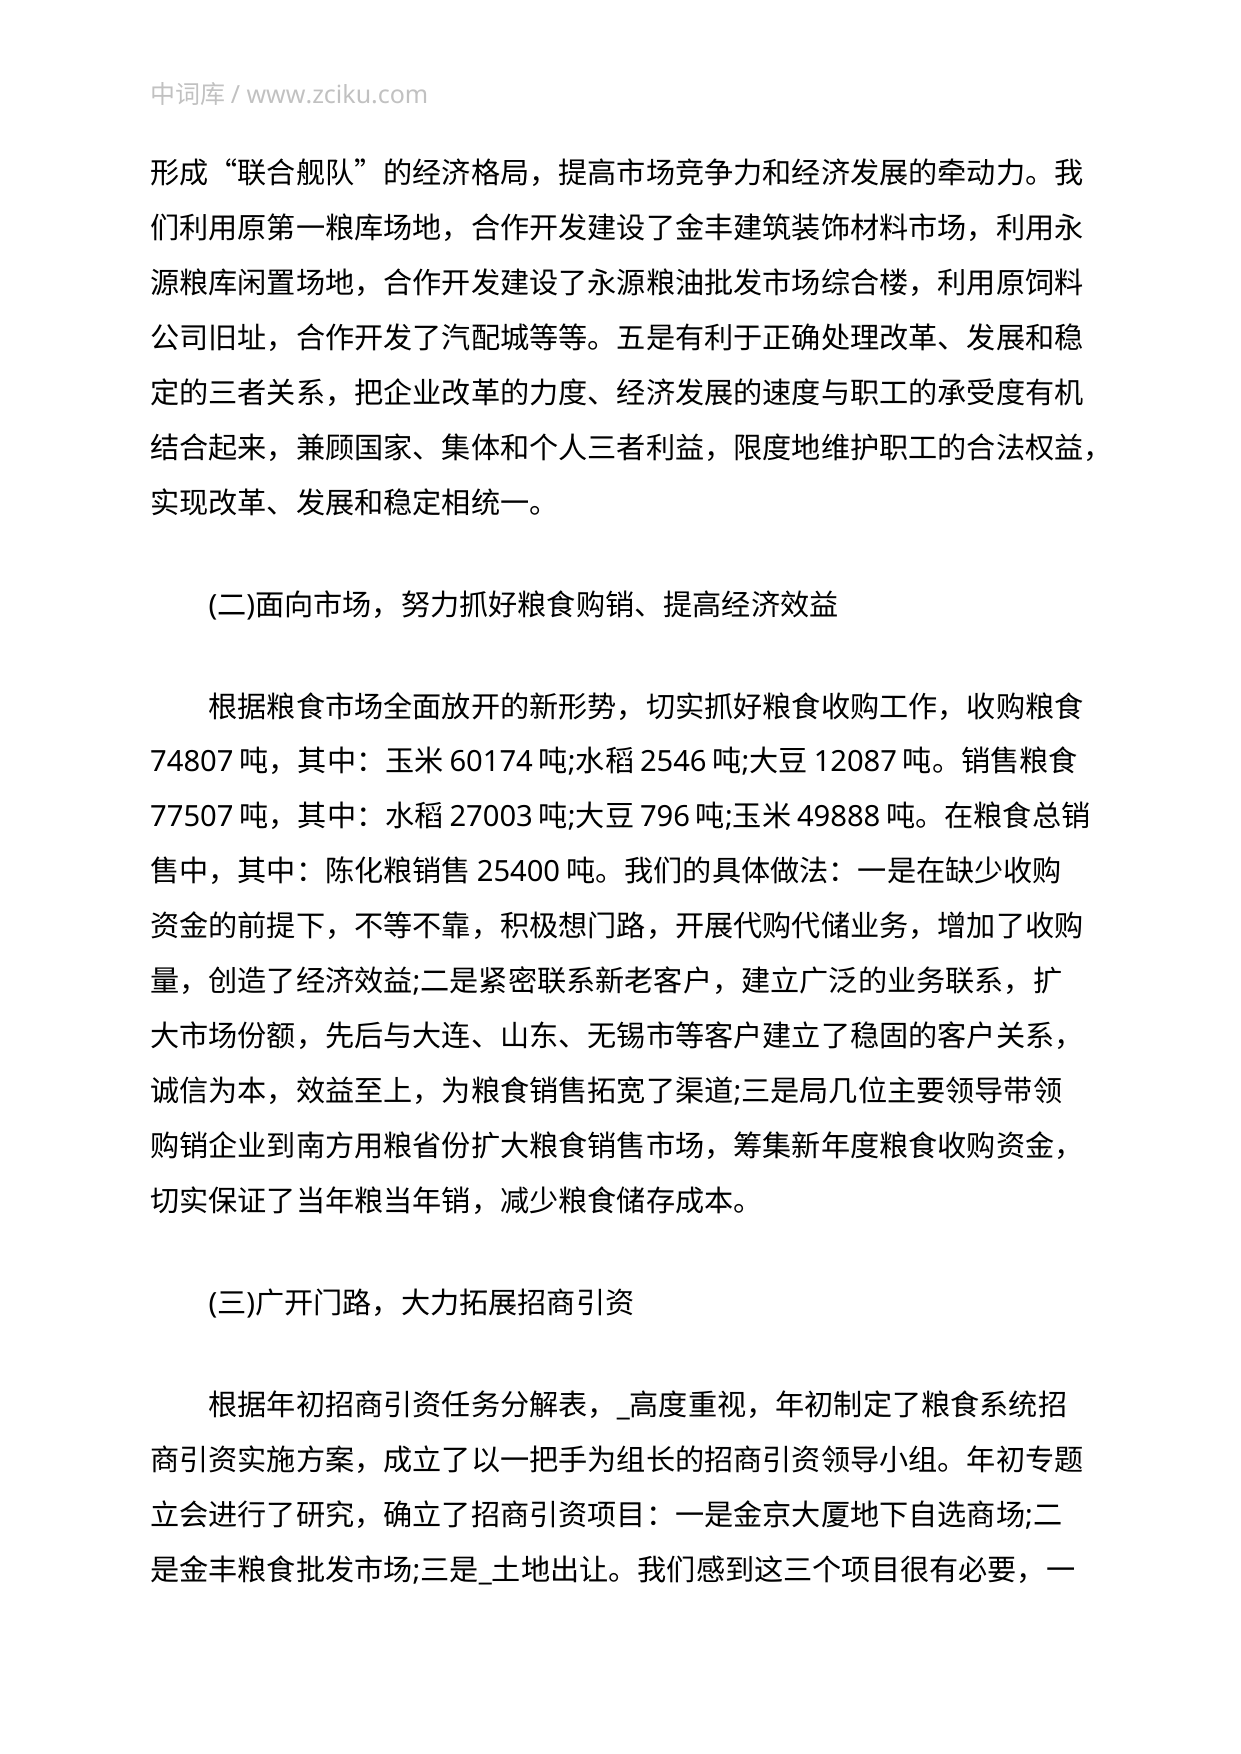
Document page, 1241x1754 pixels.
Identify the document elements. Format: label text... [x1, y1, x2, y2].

text (三)广开门路，大力拓展招商引资 [150, 1279, 1090, 1322]
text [150, 1381, 1090, 1589]
text 根据粮食市场全面放开的新形势，切实抓好粮食收购工作，收购粮食74807吨，其中：玉米60174吨;水稻2546吨;大豆12087吨。销售粮食77507吨，其中：水稻27003吨;大豆796吨;玉米49888吨。在粮食总销售中，其中：陈化粮销售25400吨。我们的具体做法：一是在缺少收购资金的前提下，不等不靠，积极想门路，开展代购代储业务，增加了收购量，创造了经济效益;二是紧密联系新老客户，建立广泛的业务联系，扩大市场份额，先后与大连、山东、无锡市等客户建立了稳固的客户关系，诚信为本，效益至上，为粮食销售拓宽了渠道;三是局几位主要领导带领购销企业到南方用粮省份扩大粮食销售市场，筹集新年度粮食收购资金，切实保证了当年粮当年销，减少粮食储存成本。 [150, 683, 1090, 1220]
text (二)面向市场，努力抓好粮食购销、提高经济效益 [150, 581, 1090, 623]
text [150, 150, 1090, 522]
